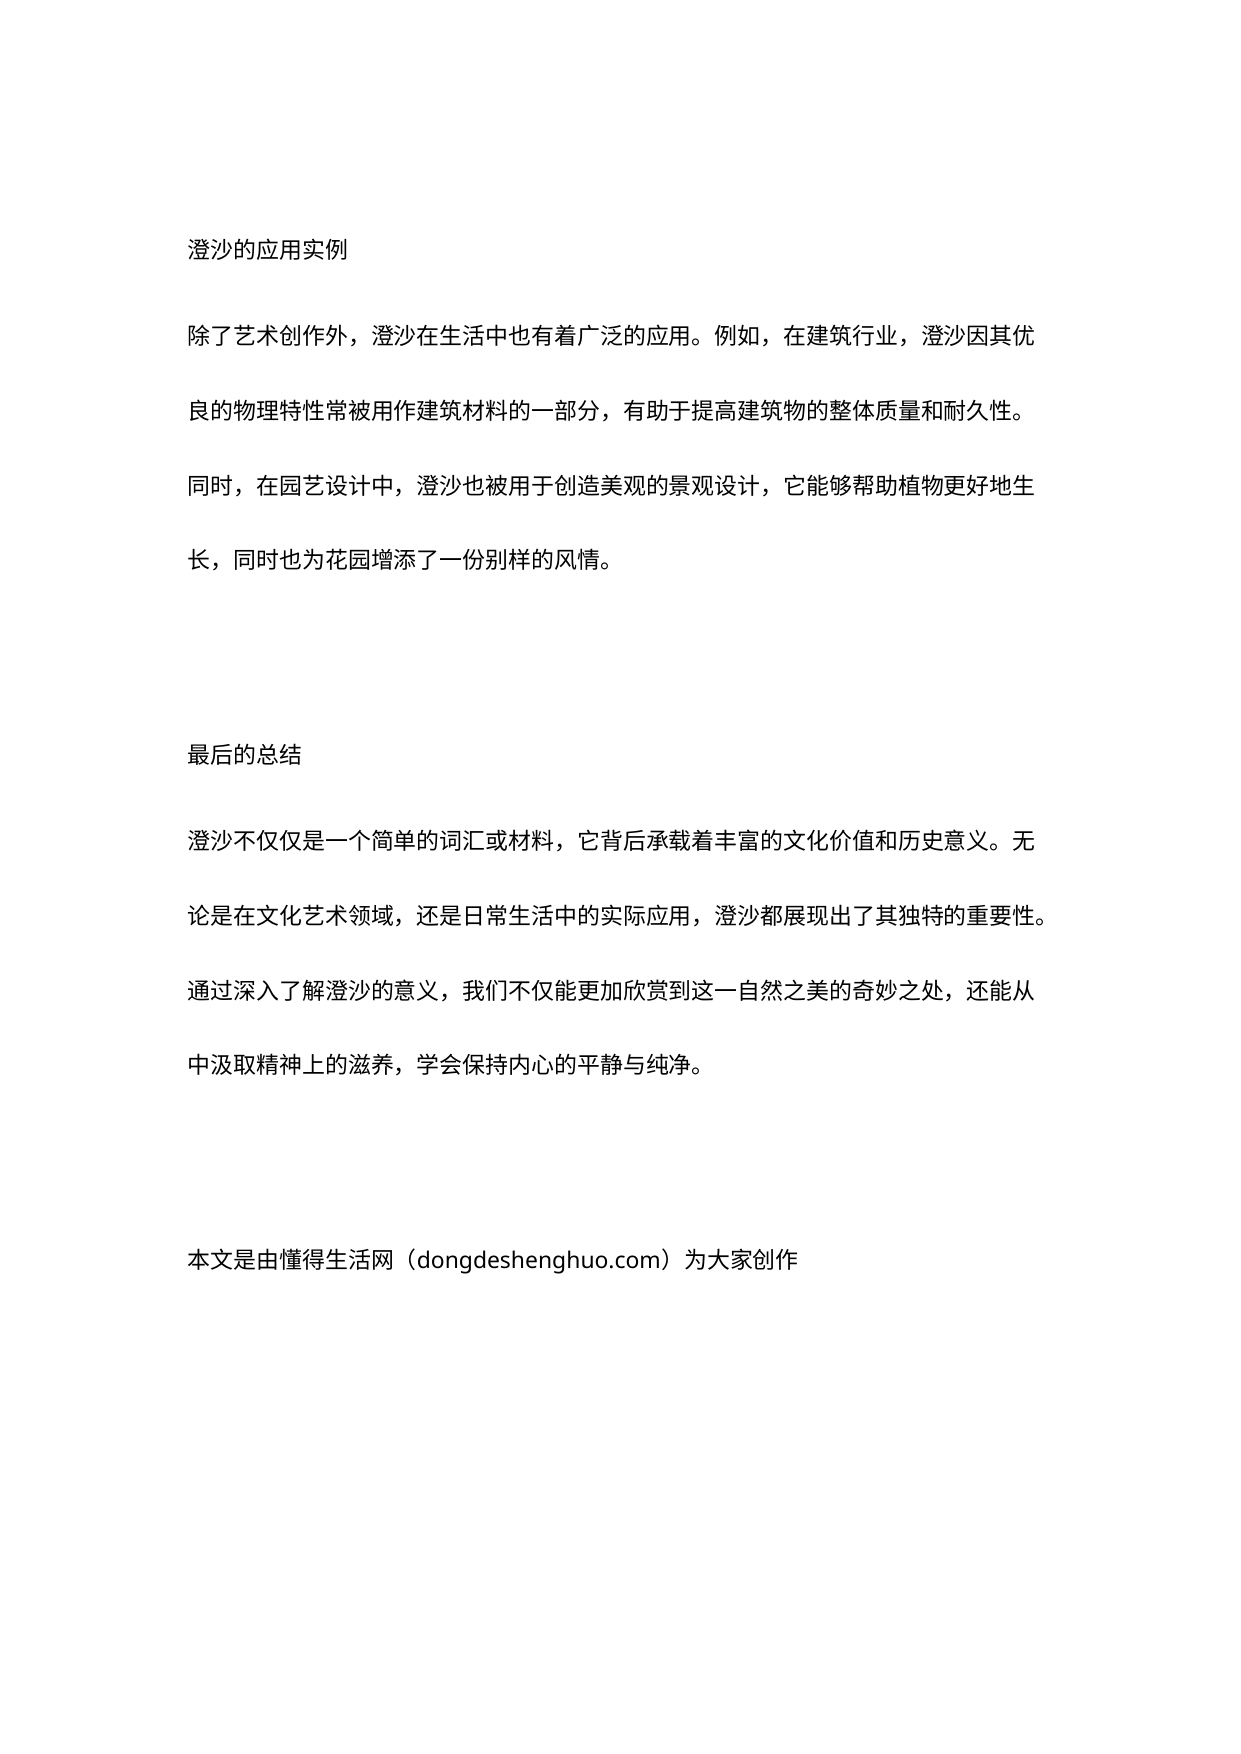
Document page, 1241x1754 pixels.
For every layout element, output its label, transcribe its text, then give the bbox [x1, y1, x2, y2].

text 本文是由懂得生活网（dongdeshenghuo.com）为大家创作 [187, 1226, 1053, 1291]
text 除了艺术创作外，澄沙在生活中也有着广泛的应用。例如，在建筑行业，澄沙因其优良的物理特性常被用作建筑材料的一部分，有助于提高建筑物的整体质量和耐久性。同时，在园艺设计中，澄沙也被用于创造美观的景观设计，它能够帮助植物更好地生长，同时也为花园增添了一份别样的风情。 [187, 302, 1053, 591]
text 最后的总结 [187, 721, 1053, 786]
text 澄沙的应用实例 [187, 216, 1053, 281]
text 澄沙不仅仅是一个简单的词汇或材料，它背后承载着丰富的文化价值和历史意义。无论是在文化艺术领域，还是日常生活中的实际应用，澄沙都展现出了其独特的重要性。通过深入了解澄沙的意义，我们不仅能更加欣赏到这一自然之美的奇妙之处，还能从中汲取精神上的滋养，学会保持内心的平静与纯净。 [187, 807, 1053, 1096]
